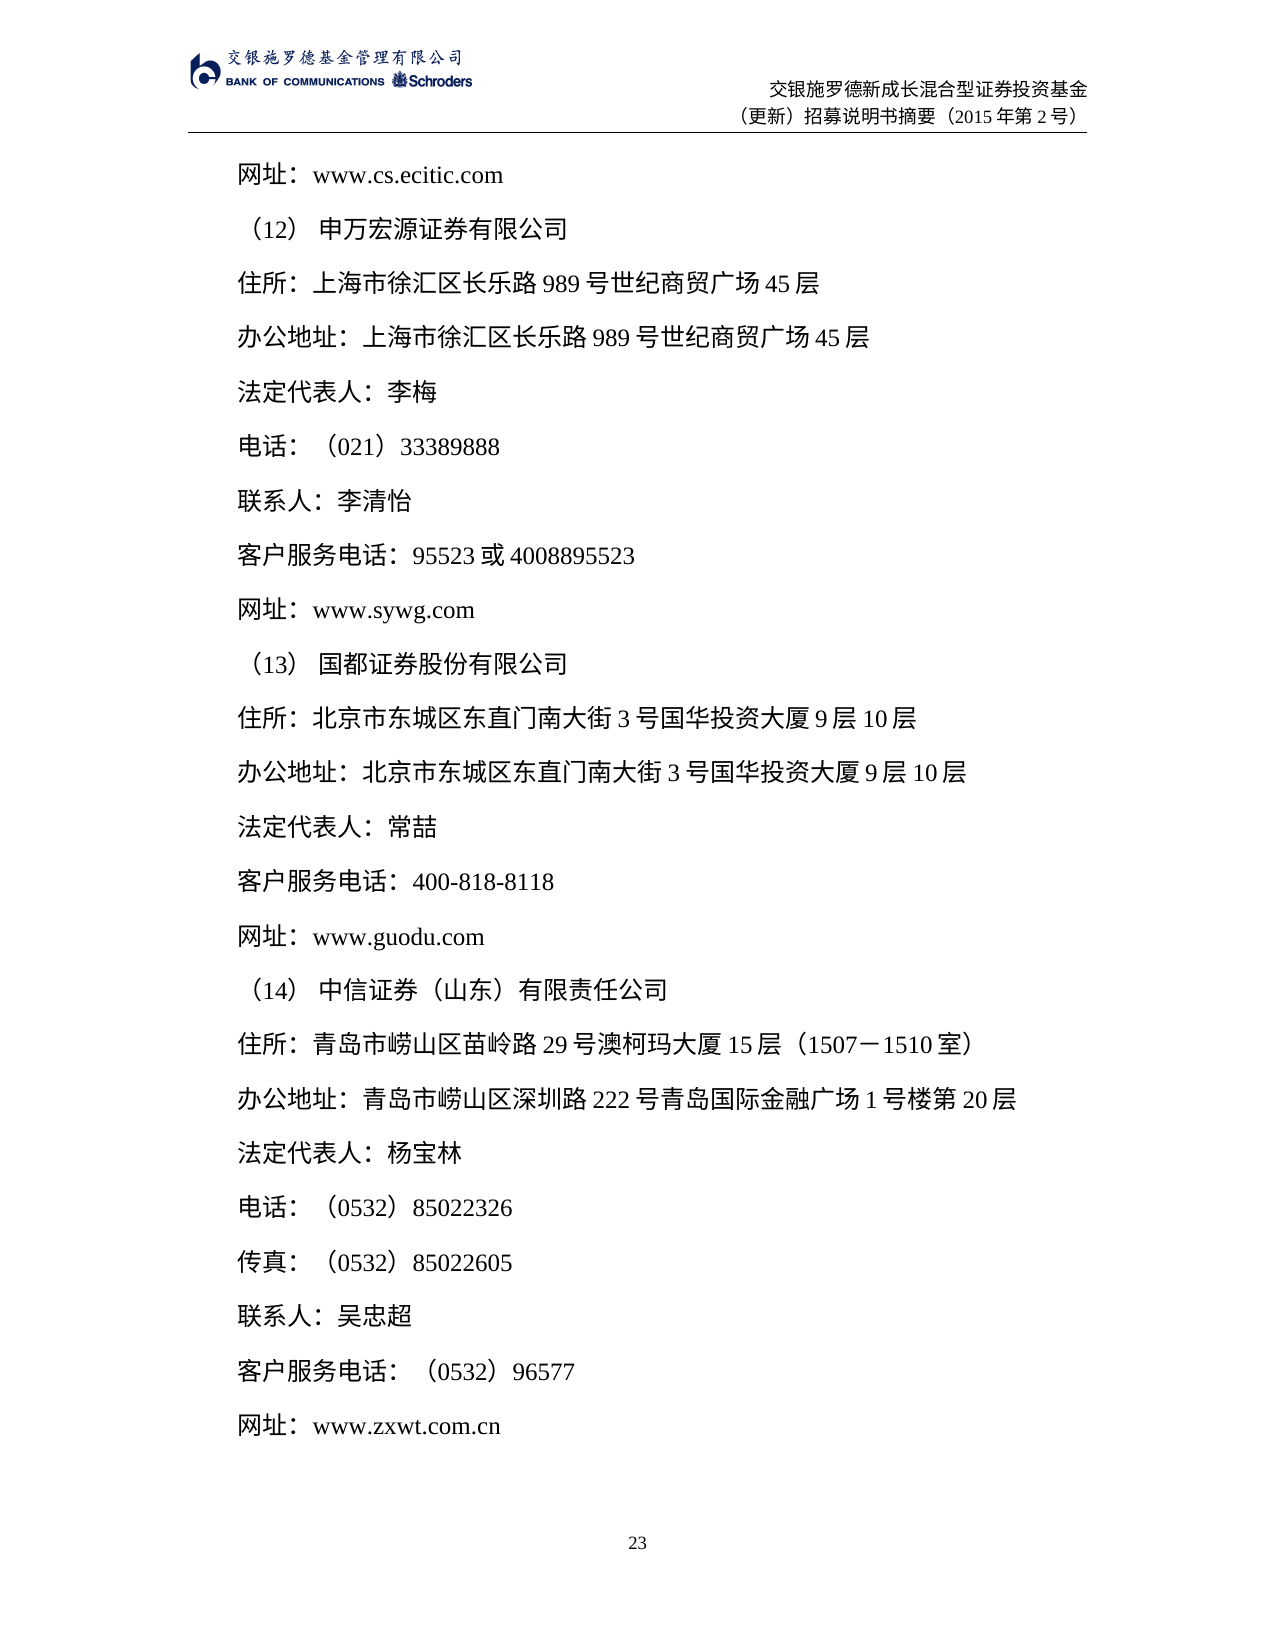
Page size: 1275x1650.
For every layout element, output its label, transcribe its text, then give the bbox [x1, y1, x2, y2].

text （14） 中信证券（山东）有限责任公司 [187, 970, 1087, 1007]
text 住所：青岛市崂山区苗岭路29号澳柯玛大厦15层（1507－1510室） [187, 1025, 1087, 1061]
text 联系人：李清怡 [187, 481, 1087, 517]
text 法定代表人：杨宝林 [187, 1133, 1087, 1170]
text 住所：北京市东城区东直门南大街3号国华投资大厦9层10层 [187, 698, 1087, 735]
text 网址：www.guodu.com [187, 916, 1087, 952]
text 住所：上海市徐汇区长乐路989号世纪商贸广场45层 [187, 263, 1087, 300]
text 法定代表人：李梅 [187, 372, 1087, 408]
text （13） 国都证券股份有限公司 [187, 644, 1087, 680]
text 传真：（0532）85022605 [187, 1242, 1087, 1278]
text 办公地址：青岛市崂山区深圳路222号青岛国际金融广场1号楼第20层 [187, 1079, 1087, 1115]
picture [190, 50, 472, 89]
text 电话：（021）33389888 [187, 427, 1087, 463]
text 客户服务电话：（0532）96577 [187, 1351, 1087, 1387]
text 客户服务电话：95523或4008895523 [187, 535, 1087, 572]
text 网址：www.zxwt.com.cn [187, 1405, 1087, 1442]
text 电话：（0532）85022326 [187, 1188, 1087, 1224]
text 网址：www.sywg.com [187, 590, 1087, 626]
text 办公地址：北京市东城区东直门南大街3号国华投资大厦9层10层 [187, 753, 1087, 789]
text 联系人：吴忠超 [187, 1297, 1087, 1333]
text 办公地址：上海市徐汇区长乐路989号世纪商贸广场45层 [187, 318, 1087, 354]
text 网址：www.cs.ecitic.com [187, 155, 1087, 191]
text （12） 申万宏源证券有限公司 [187, 209, 1087, 245]
text 法定代表人：常喆 [187, 807, 1087, 843]
text 客户服务电话：400-818-8118 [187, 862, 1087, 898]
